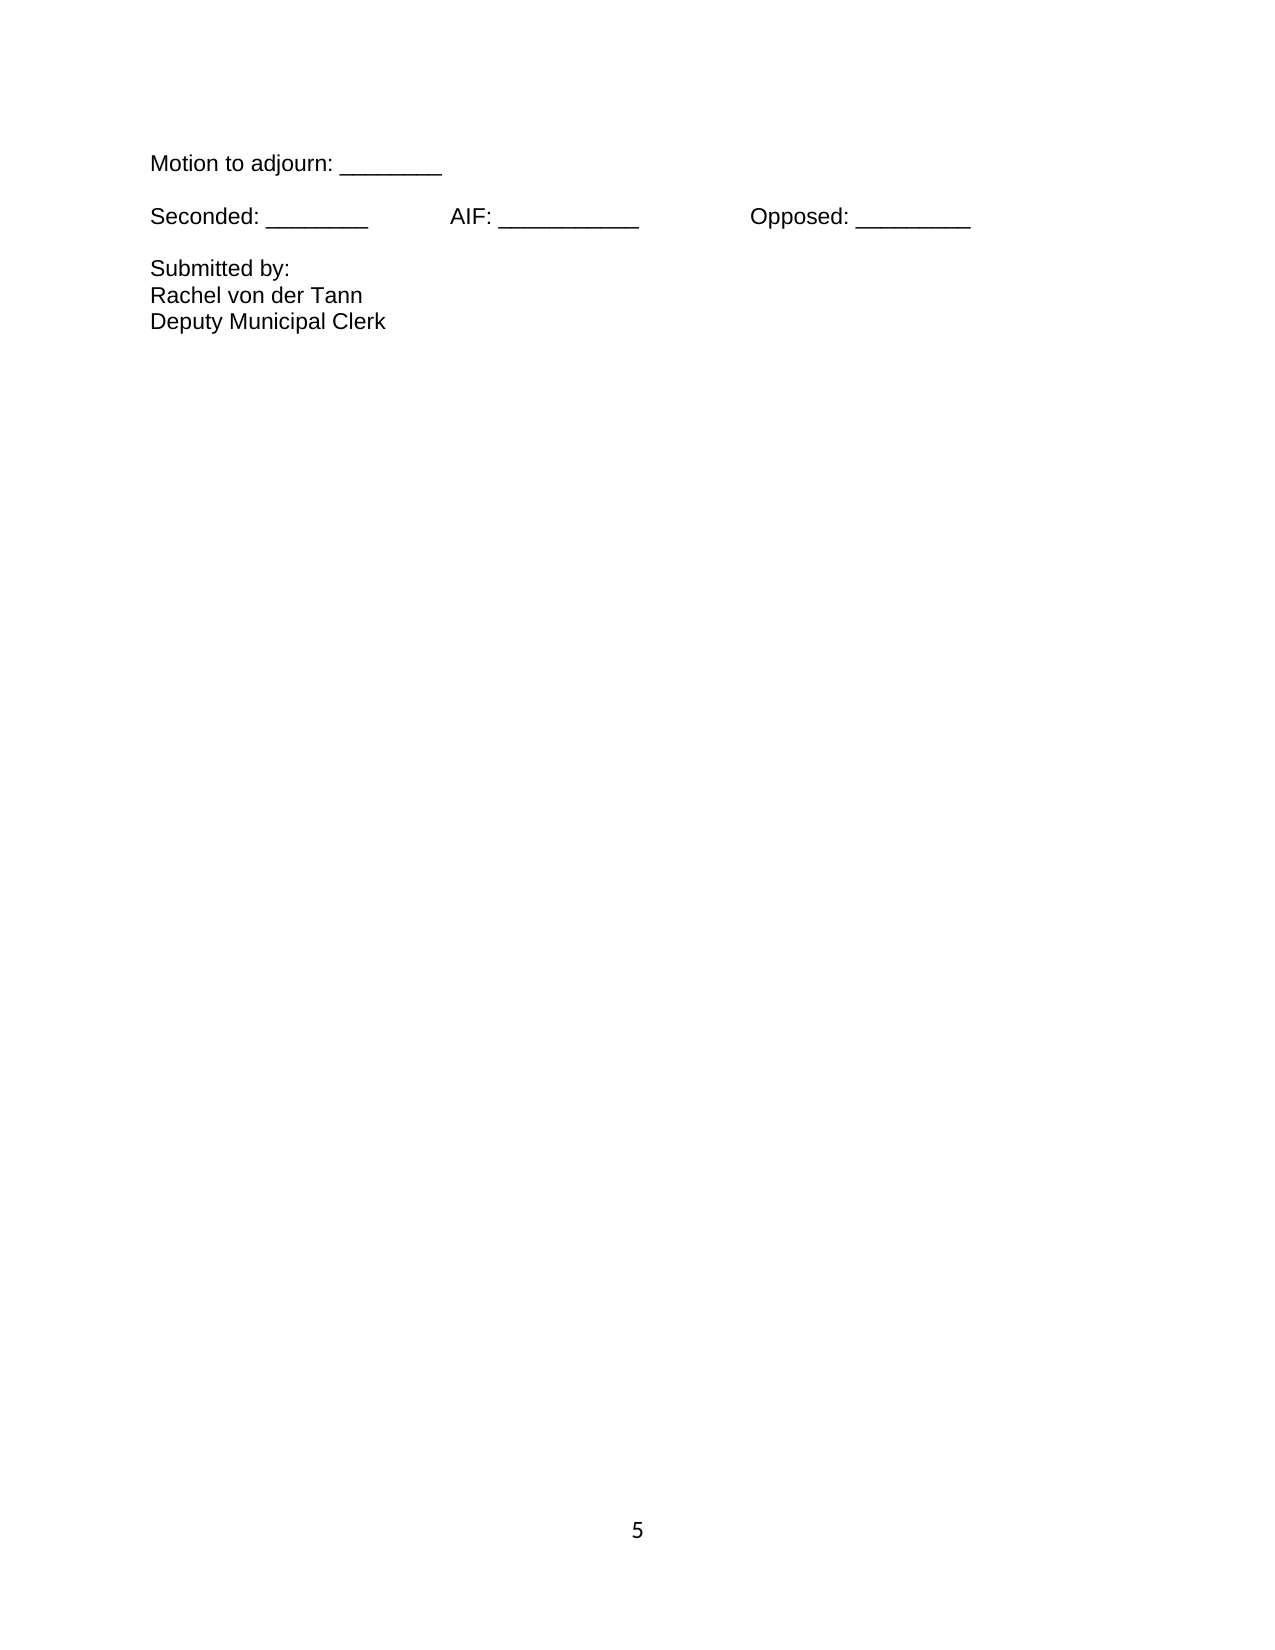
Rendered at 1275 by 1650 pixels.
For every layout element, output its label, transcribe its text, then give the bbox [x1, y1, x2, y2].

text Submitted by: [150, 255, 1125, 282]
text Rachel von der Tann [150, 282, 1125, 308]
text Motion to adjourn: ________ [150, 150, 1125, 176]
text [150, 203, 1125, 229]
text Deputy Municipal Clerk [150, 308, 1125, 334]
